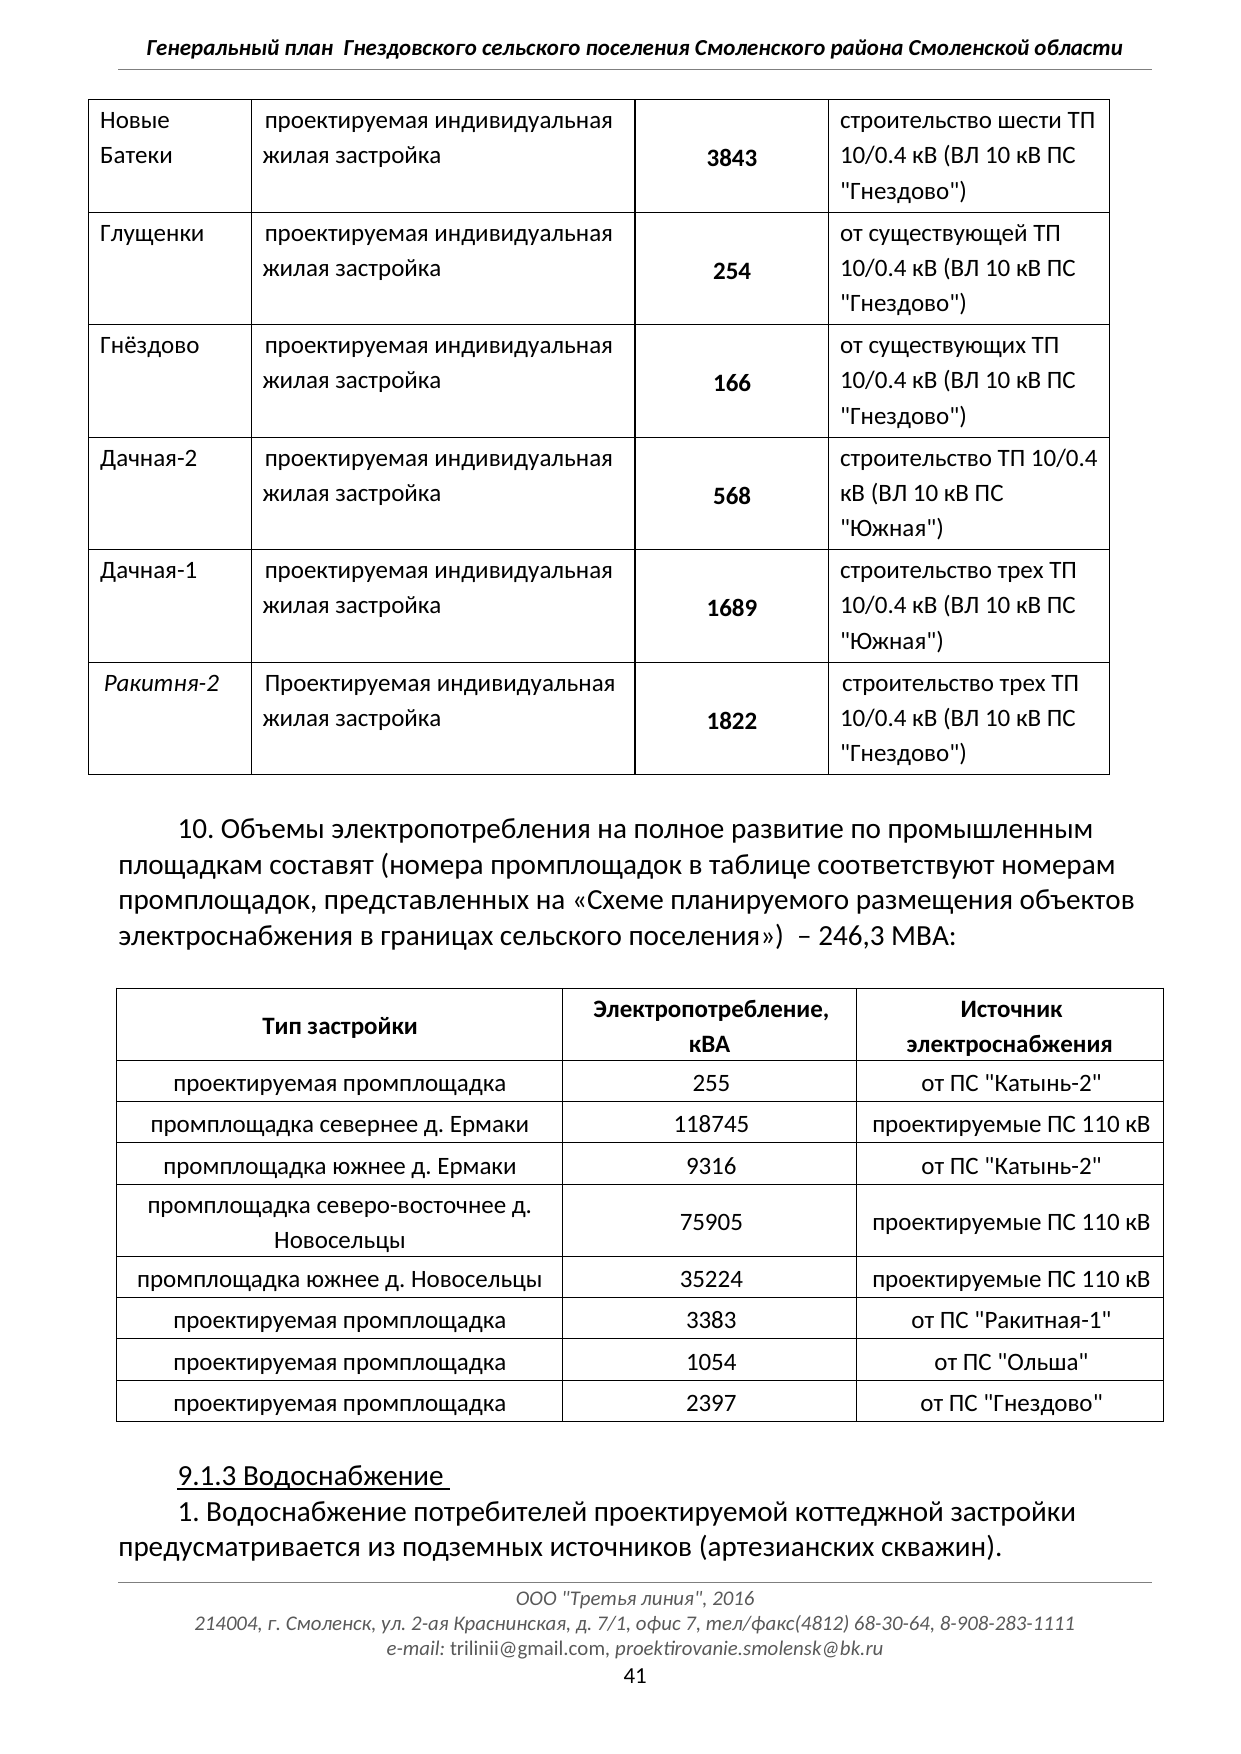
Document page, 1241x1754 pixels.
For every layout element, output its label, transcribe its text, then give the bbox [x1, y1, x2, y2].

table_cell 2397 [563, 1381, 856, 1421]
table_cell от ПС "Ракитная-1" [857, 1298, 1163, 1338]
table_cell от ПС "Катынь-2" [857, 1143, 1163, 1184]
table_cell промплощадка южнее д. Ермаки [117, 1143, 562, 1184]
table_cell проектируемая промплощадка [117, 1298, 562, 1338]
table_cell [252, 100, 634, 212]
table_cell проектируемые ПС 110 кВ [857, 1185, 1163, 1256]
table_cell Дачная-1 [89, 550, 251, 662]
table_cell промплощадка севернее д. Ермаки [117, 1102, 562, 1142]
table_cell 568 [636, 438, 828, 549]
table_cell от ПС "Гнездово" [857, 1381, 1163, 1421]
table_cell Дачная-2 [89, 438, 251, 549]
table_cell строительство трех ТП 10/0.4 кВ (ВЛ 10 кВ ПС "Южная") [829, 550, 1109, 662]
table_cell Проектируемая индивидуальная жилая застройка [252, 663, 634, 774]
table_cell 1054 [563, 1339, 856, 1379]
table_header Тип застройки [117, 989, 562, 1059]
table_cell 1822 [636, 663, 828, 774]
table_cell 255 [563, 1061, 856, 1101]
table_cell Глущенки [89, 213, 251, 324]
table_cell 35224 [563, 1257, 856, 1297]
table_cell проектируемая промплощадка [117, 1061, 562, 1101]
table_header Электропотребление, кВА [563, 989, 856, 1059]
table_cell от существующих ТП 10/0.4 кВ (ВЛ 10 кВ ПС "Гнездово") [829, 325, 1109, 437]
table_cell проектируемая промплощадка [117, 1381, 562, 1421]
table_cell промплощадка южнее д. Новосельцы [117, 1257, 562, 1297]
table_cell 3383 [563, 1298, 856, 1338]
table_cell от ПС "Катынь-2" [857, 1061, 1163, 1101]
table_header Источник электроснабжения [857, 989, 1163, 1059]
table_cell от существующей ТП 10/0.4 кВ (ВЛ 10 кВ ПС "Гнездово") [829, 213, 1109, 324]
table_cell проектируемые ПС 110 кВ [857, 1102, 1163, 1142]
table_cell промплощадка северо-восточнее д. Новосельцы [117, 1185, 562, 1256]
table_cell от ПС "Ольша" [857, 1339, 1163, 1379]
table_cell проектируемая индивидуальная жилая застройка [252, 550, 634, 662]
table_cell проектируемая индивидуальная жилая застройка [252, 325, 634, 437]
table_cell 9316 [563, 1143, 856, 1184]
table_cell 3843 [636, 100, 828, 212]
table_cell 75905 [563, 1185, 856, 1256]
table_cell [252, 213, 634, 324]
table_cell строительство трех ТП 10/0.4 кВ (ВЛ 10 кВ ПС "Гнездово") [829, 663, 1109, 774]
table_cell 254 [636, 213, 828, 324]
table_cell проектируемые ПС 110 кВ [857, 1257, 1163, 1297]
table_cell проектируемая промплощадка [117, 1339, 562, 1379]
table_cell 166 [636, 325, 828, 437]
text 9.1.3 Водоснабжение [118, 1457, 1152, 1493]
table_cell строительство ТП 10/0.4 кВ (ВЛ 10 кВ ПС "Южная") [829, 438, 1109, 549]
table_cell 118745 [563, 1102, 856, 1142]
table_cell Новые Батеки [89, 100, 251, 212]
table_cell 1689 [636, 550, 828, 662]
table_cell проектируемая индивидуальная жилая застройка [252, 438, 634, 549]
table_cell Гнёздово [89, 325, 251, 437]
text 1. Водоснабжение потребителей проектируемой коттеджной застройки предусматривается из подземных источников (артезианских скважин). [118, 1493, 1152, 1564]
table_cell строительство шести ТП 10/0.4 кВ (ВЛ 10 кВ ПС "Гнездово") [829, 100, 1109, 212]
text 10. Объемы электропотребления на полное развитие по промышленным площадкам составят (номера промплощадок в таблице соответствуют номерам промплощадок, представленных на «Схеме планируемого размещения объектов электроснабжения в границах сельского поселения») – 246,3 МВА: [118, 811, 1152, 952]
table_cell Ракитня-2 [89, 663, 251, 774]
